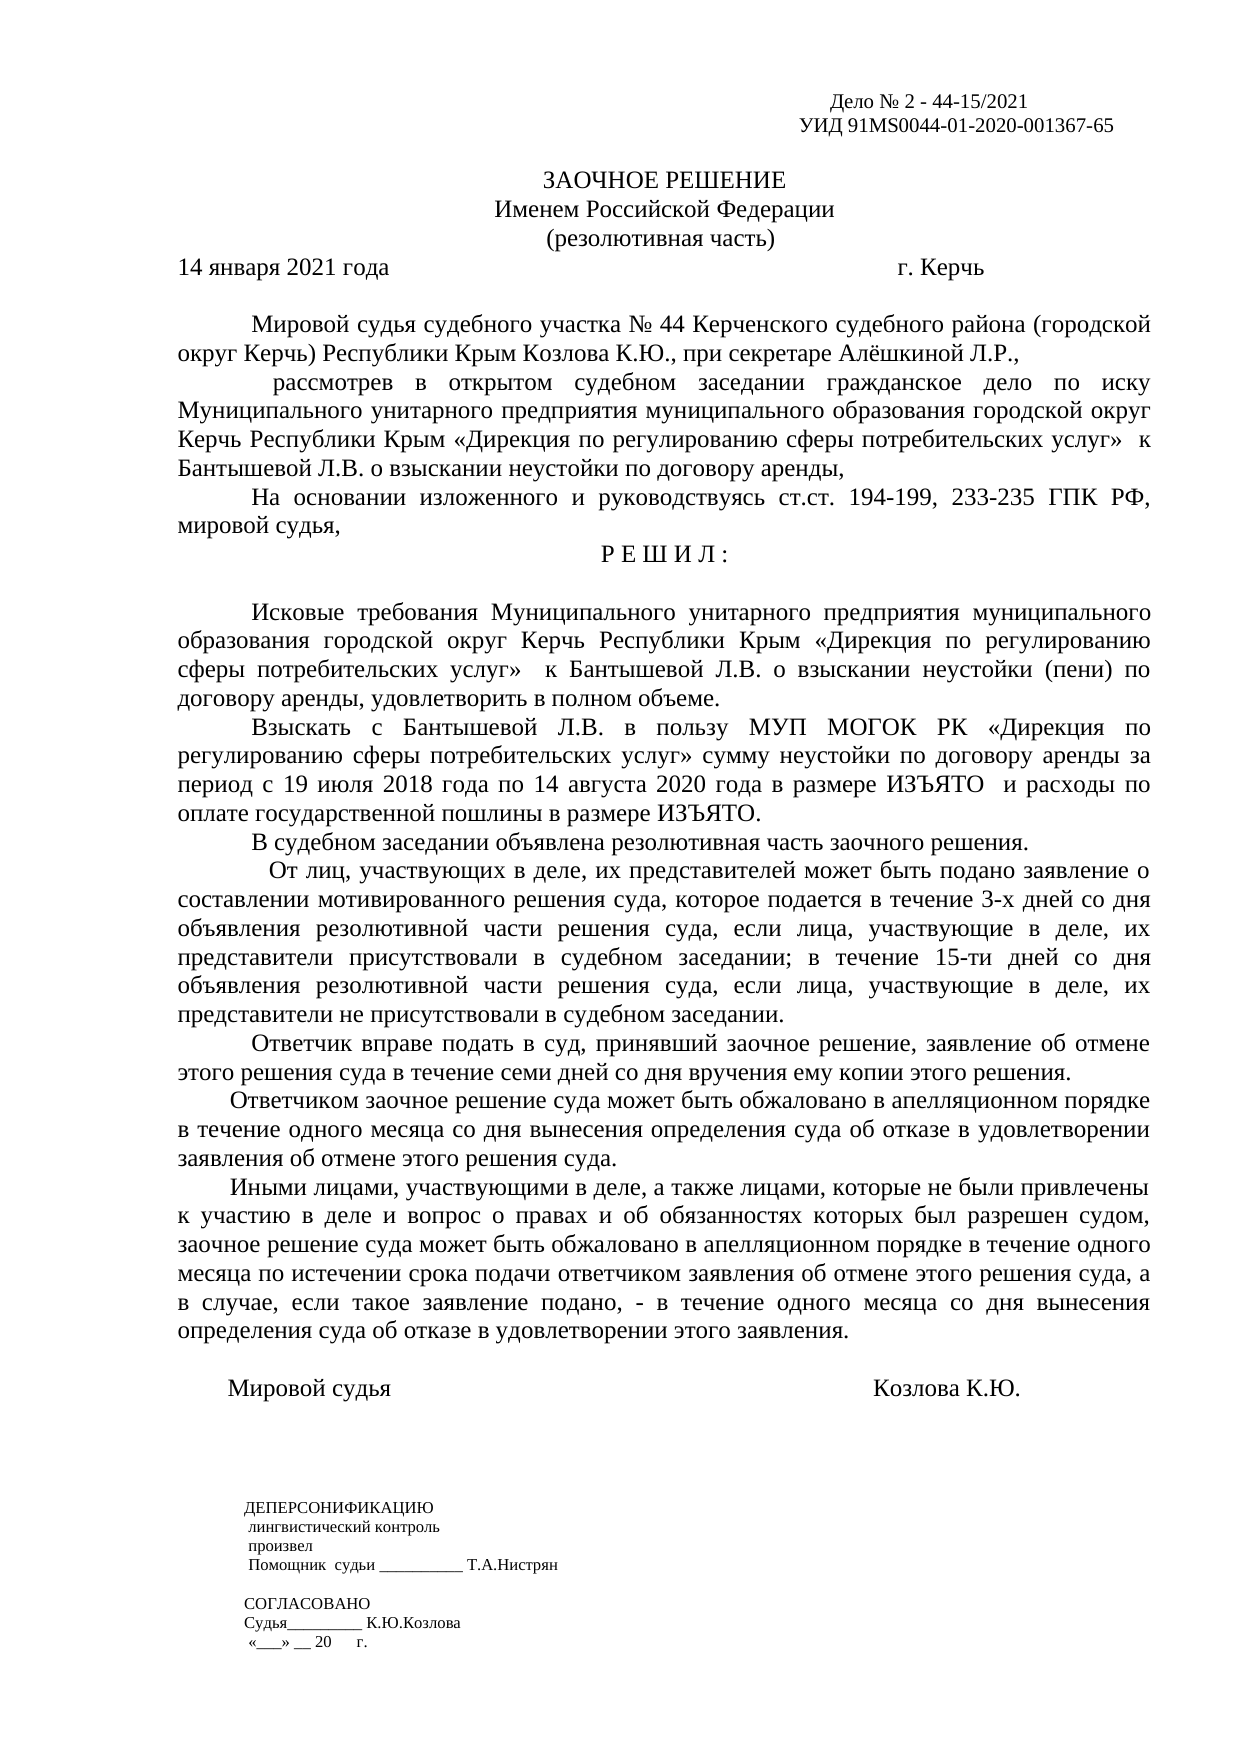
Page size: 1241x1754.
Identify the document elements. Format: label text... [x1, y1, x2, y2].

title Дело № 2 - 44-15/2021 [767, 89, 1152, 113]
text В судебном заседании объявлена резолютивная часть заочного решения. [177, 827, 1152, 856]
text 14 января 2021 года г. Керчь [177, 252, 1152, 281]
text СОГЛАСОВАНО [177, 1593, 1152, 1613]
text Исковые требования Муниципального унитарного предприятия муниципального образования городской округ Керчь Республики Крым «Дирекция по регулированию сферы потребительских услуг» к Бантышевой Л.В. о взыскании неустойки (пени) по договору аренды, удовлетворить в полном объеме. [177, 597, 1152, 712]
text Мировой судья Козлова К.Ю. [177, 1373, 1152, 1402]
text Судья_________ К.Ю.Козлова [177, 1613, 1152, 1632]
text На основании изложенного и руководствуясь ст.ст. 194-199, 233-235 ГПК РФ, мировой судья, [177, 482, 1152, 539]
text Помощник судьи __________ Т.А.Нистрян [177, 1555, 1152, 1574]
text Ответчик вправе подать в суд, принявший заочное решение, заявление об отмене этого решения суда в течение семи дней со дня вручения ему копии этого решения. [177, 1028, 1152, 1086]
text рассмотрев в открытом судебном заседании гражданское дело по иску Муниципального унитарного предприятия муниципального образования городской округ Керчь Республики Крым «Дирекция по регулированию сферы потребительских услуг» к Бантышевой Л.В. о взыскании неустойки по договору аренды, [177, 367, 1152, 482]
text Р Е Ш И Л : [177, 539, 1152, 568]
text «___» __ 20 г. [177, 1632, 1152, 1651]
text ДЕПЕРСОНИФИКАЦИЮ [177, 1498, 1152, 1517]
text От лиц, участвующих в деле, их представителей может быть подано заявление о составлении мотивированного решения суда, которое подается в течение 3-х дней со дня объявления резолютивной части решения суда, если лица, участвующие в деле, их представители присутствовали в судебном заседании; в течение 15-ти дней со дня объявления резолютивной части решения суда, если лица, участвующие в деле, их представители не присутствовали в судебном заседании. [177, 856, 1152, 1028]
title ЗАОЧНОЕ РЕШЕНИЕ [177, 166, 1152, 194]
text Ответчиком заочное решение суда может быть обжаловано в апелляционном порядке в течение одного месяца со дня вынесения определения суда об отказе в удовлетворении заявления об отмене этого решения суда. [177, 1086, 1152, 1172]
text произвел [177, 1536, 1152, 1555]
text Иными лицами, участвующими в деле, а также лицами, которые не были привлечены к участию в деле и вопрос о правах и об обязанностях которых был разрешен судом, заочное решение суда может быть обжаловано в апелляционном порядке в течение одного месяца по истечении срока подачи ответчиком заявления об отмене этого решения суда, а в случае, если такое заявление подано, - в течение одного месяца со дня вынесения определения суда об отказе в удовлетворении этого заявления. [177, 1172, 1152, 1344]
subtitle Именем Российской Федерации [177, 194, 1152, 223]
text лингвистический контроль [177, 1517, 1152, 1536]
text (резолютивная часть) [177, 223, 1152, 252]
text Взыскать с Бантышевой Л.В. в пользу МУП МОГОК РК «Дирекция по регулированию сферы потребительских услуг» сумму неустойки по договору аренды за период с 19 июля 2018 года по 14 августа 2020 года в размере ИЗЪЯТО и расходы по оплате государственной пошлины в размере ИЗЪЯТО. [177, 712, 1152, 827]
text Мировой судья судебного участка № 44 Керченского судебного района (городской округ Керчь) Республики Крым Козлова К.Ю., при секретаре Алёшкиной Л.Р., [177, 309, 1152, 367]
title УИД 91MS0044-01-2020-001367-65 [767, 113, 1152, 137]
